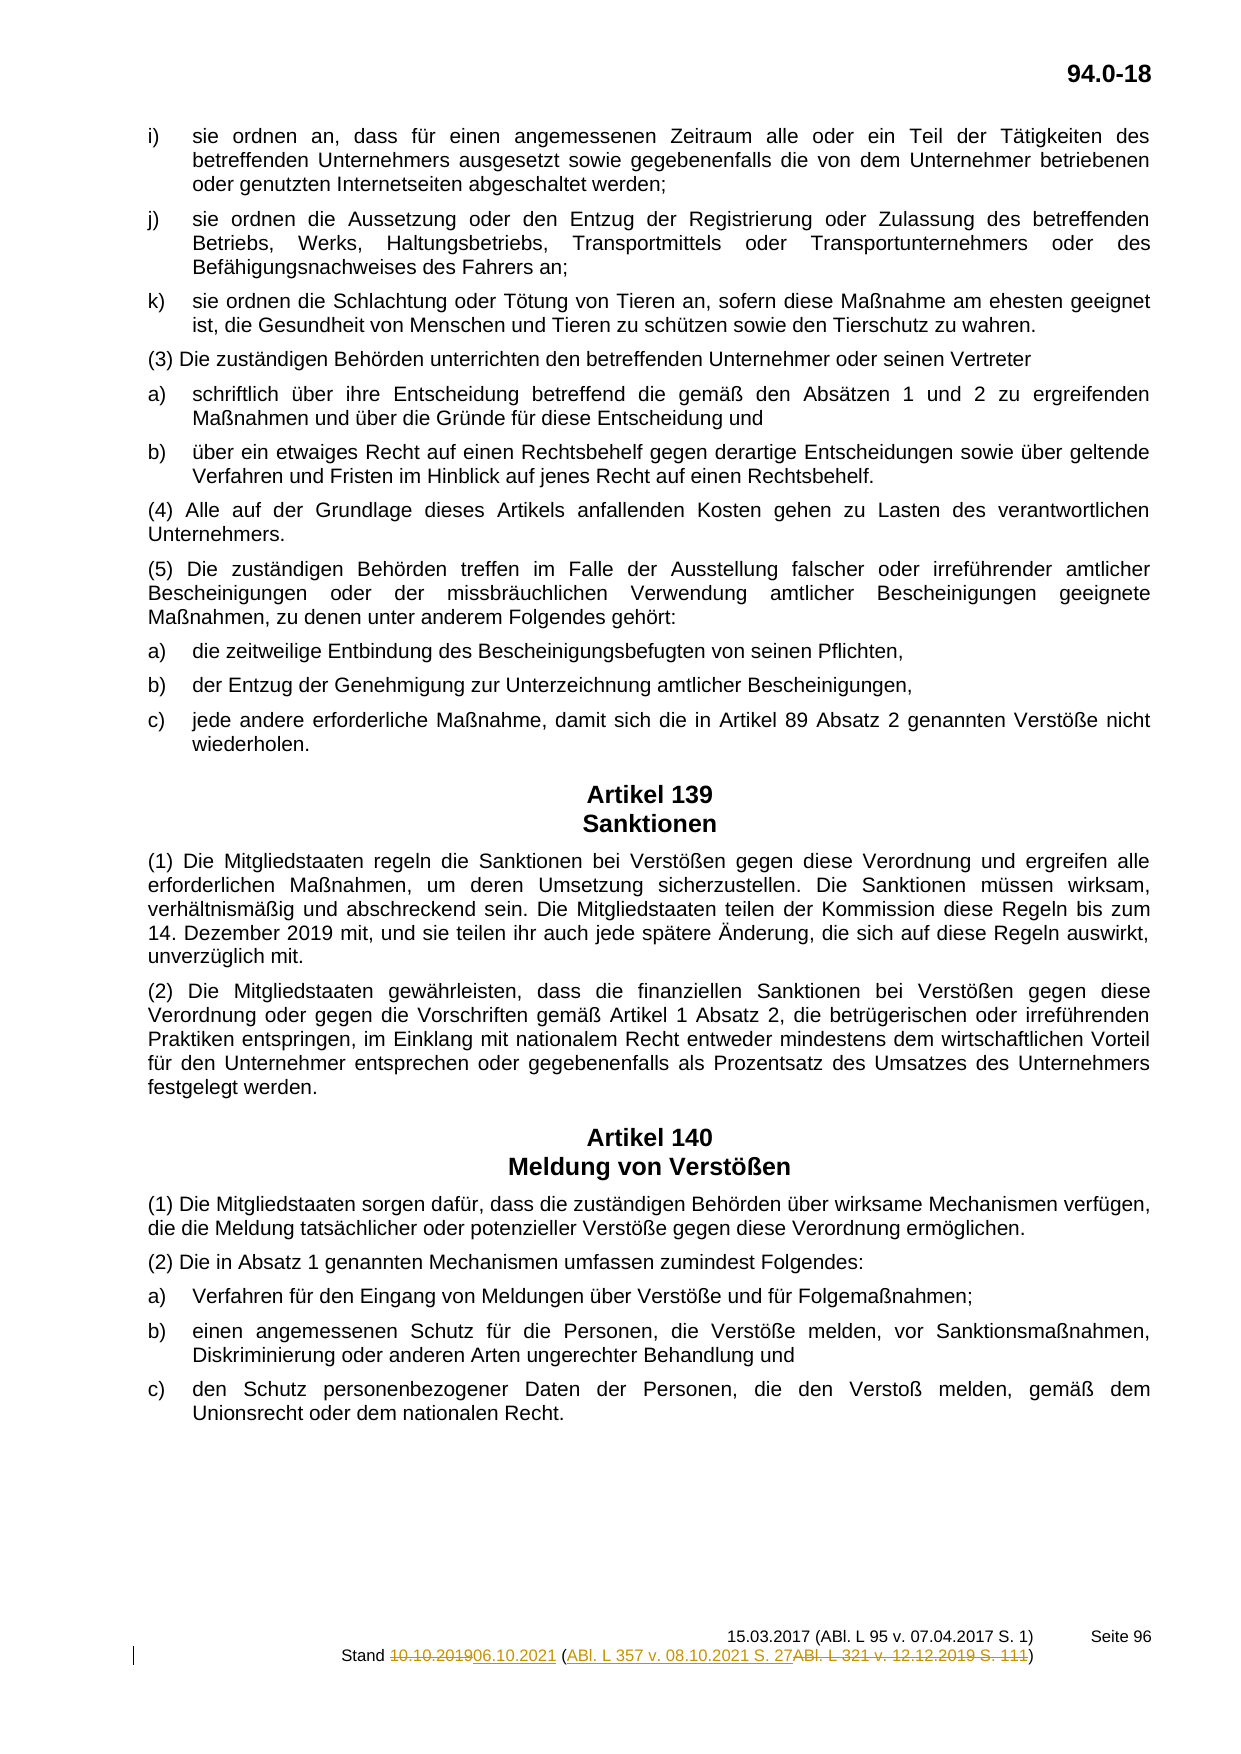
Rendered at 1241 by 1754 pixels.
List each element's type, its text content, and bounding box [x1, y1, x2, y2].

text c) jede andere erforderliche Maßnahme, damit sich die in Artikel 89 Absatz 2 genannten Verstöße nicht wiederholen. [148, 708, 1152, 756]
subtitle Artikel 140 Meldung von Verstößen [148, 1123, 1152, 1181]
text (4) Alle auf der Grundlage dieses Artikels anfallenden Kosten gehen zu Lasten des verantwortlichen Unternehmers. [148, 498, 1152, 546]
text b) über ein etwaiges Recht auf einen Rechtsbehelf gegen derartige Entscheidungen sowie über geltende Verfahren und Fristen im Hinblick auf jenes Recht auf einen Rechtsbehelf. [148, 440, 1152, 488]
text c) den Schutz personenbezogener Daten der Personen, die den Verstoß melden, gemäß dem Unionsrecht oder dem nationalen Recht. [148, 1377, 1152, 1425]
subtitle Artikel 139 Sanktionen [148, 781, 1152, 838]
text (2) Die in Absatz 1 genannten Mechanismen umfassen zumindest Folgendes: [148, 1250, 1152, 1274]
text (1) Die Mitgliedstaaten regeln die Sanktionen bei Verstößen gegen diese Verordnung und ergreifen alle erforderlichen Maßnahmen, um deren Umsetzung sicherzustellen. Die Sanktionen müssen wirksam, verhältnismäßig und abschreckend sein. Die Mitgliedstaaten teilen der Kommission diese Regeln bis zum 14. Dezember 2019 mit, und sie teilen ihr auch jede spätere Änderung, die sich auf diese Regeln auswirkt, unverzüglich mit. [148, 848, 1152, 968]
text (2) Die Mitgliedstaaten gewährleisten, dass die finanziellen Sanktionen bei Verstößen gegen diese Verordnung oder gegen die Vorschriften gemäß Artikel 1 Absatz 2, die betrügerischen oder irreführenden Praktiken entspringen, im Einklang mit nationalem Recht entweder mindestens dem wirtschaftlichen Vorteil für den Unternehmer entsprechen oder gegebenenfalls als Prozentsatz des Umsatzes des Unternehmers festgelegt werden. [148, 979, 1152, 1098]
text (3) Die zuständigen Behörden unterrichten den betreffenden Unternehmer oder seinen Vertreter [148, 347, 1152, 371]
text a) schriftlich über ihre Entscheidung betreffend die gemäß den Absätzen 1 und 2 zu ergreifenden Maßnahmen und über die Gründe für diese Entscheidung und [148, 382, 1152, 429]
text (5) Die zuständigen Behörden treffen im Falle der Ausstellung falscher oder irreführender amtlicher Bescheinigungen oder der missbräuchlichen Verwendung amtlicher Bescheinigungen geeignete Maßnahmen, zu denen unter anderem Folgendes gehört: [148, 557, 1152, 628]
text j) sie ordnen die Aussetzung oder den Entzug der Registrierung oder Zulassung des betreffenden Betriebs, Werks, Haltungsbetriebs, Transportmittels oder Transportunternehmers oder des Befähigungsnachweises des Fahrers an; [148, 207, 1152, 278]
text b) der Entzug der Genehmigung zur Unterzeichnung amtlicher Bescheinigungen, [148, 673, 1152, 697]
text a) Verfahren für den Eingang von Meldungen über Verstöße und für Folgemaßnahmen; [148, 1284, 1152, 1308]
text k) sie ordnen die Schlachtung oder Tötung von Tieren an, sofern diese Maßnahme am ehesten geeignet ist, die Gesundheit von Menschen und Tieren zu schützen sowie den Tierschutz zu wahren. [148, 289, 1152, 337]
text i) sie ordnen an, dass für einen angemessenen Zeitraum alle oder ein Teil der Tätigkeiten des betreffenden Unternehmers ausgesetzt sowie gegebenenfalls die von dem Unternehmer betriebenen oder genutzten Internetseiten abgeschaltet werden; [148, 124, 1152, 196]
text b) einen angemessenen Schutz für die Personen, die Verstöße melden, vor Sanktionsmaßnahmen, Diskriminierung oder anderen Arten ungerechter Behandlung und [148, 1318, 1152, 1366]
text a) die zeitweilige Entbindung des Bescheinigungsbefugten von seinen Pflichten, [148, 639, 1152, 663]
text (1) Die Mitgliedstaaten sorgen dafür, dass die zuständigen Behörden über wirksame Mechanismen verfügen, die die Meldung tatsächlicher oder potenzieller Verstöße gegen diese Verordnung ermöglichen. [148, 1191, 1152, 1239]
